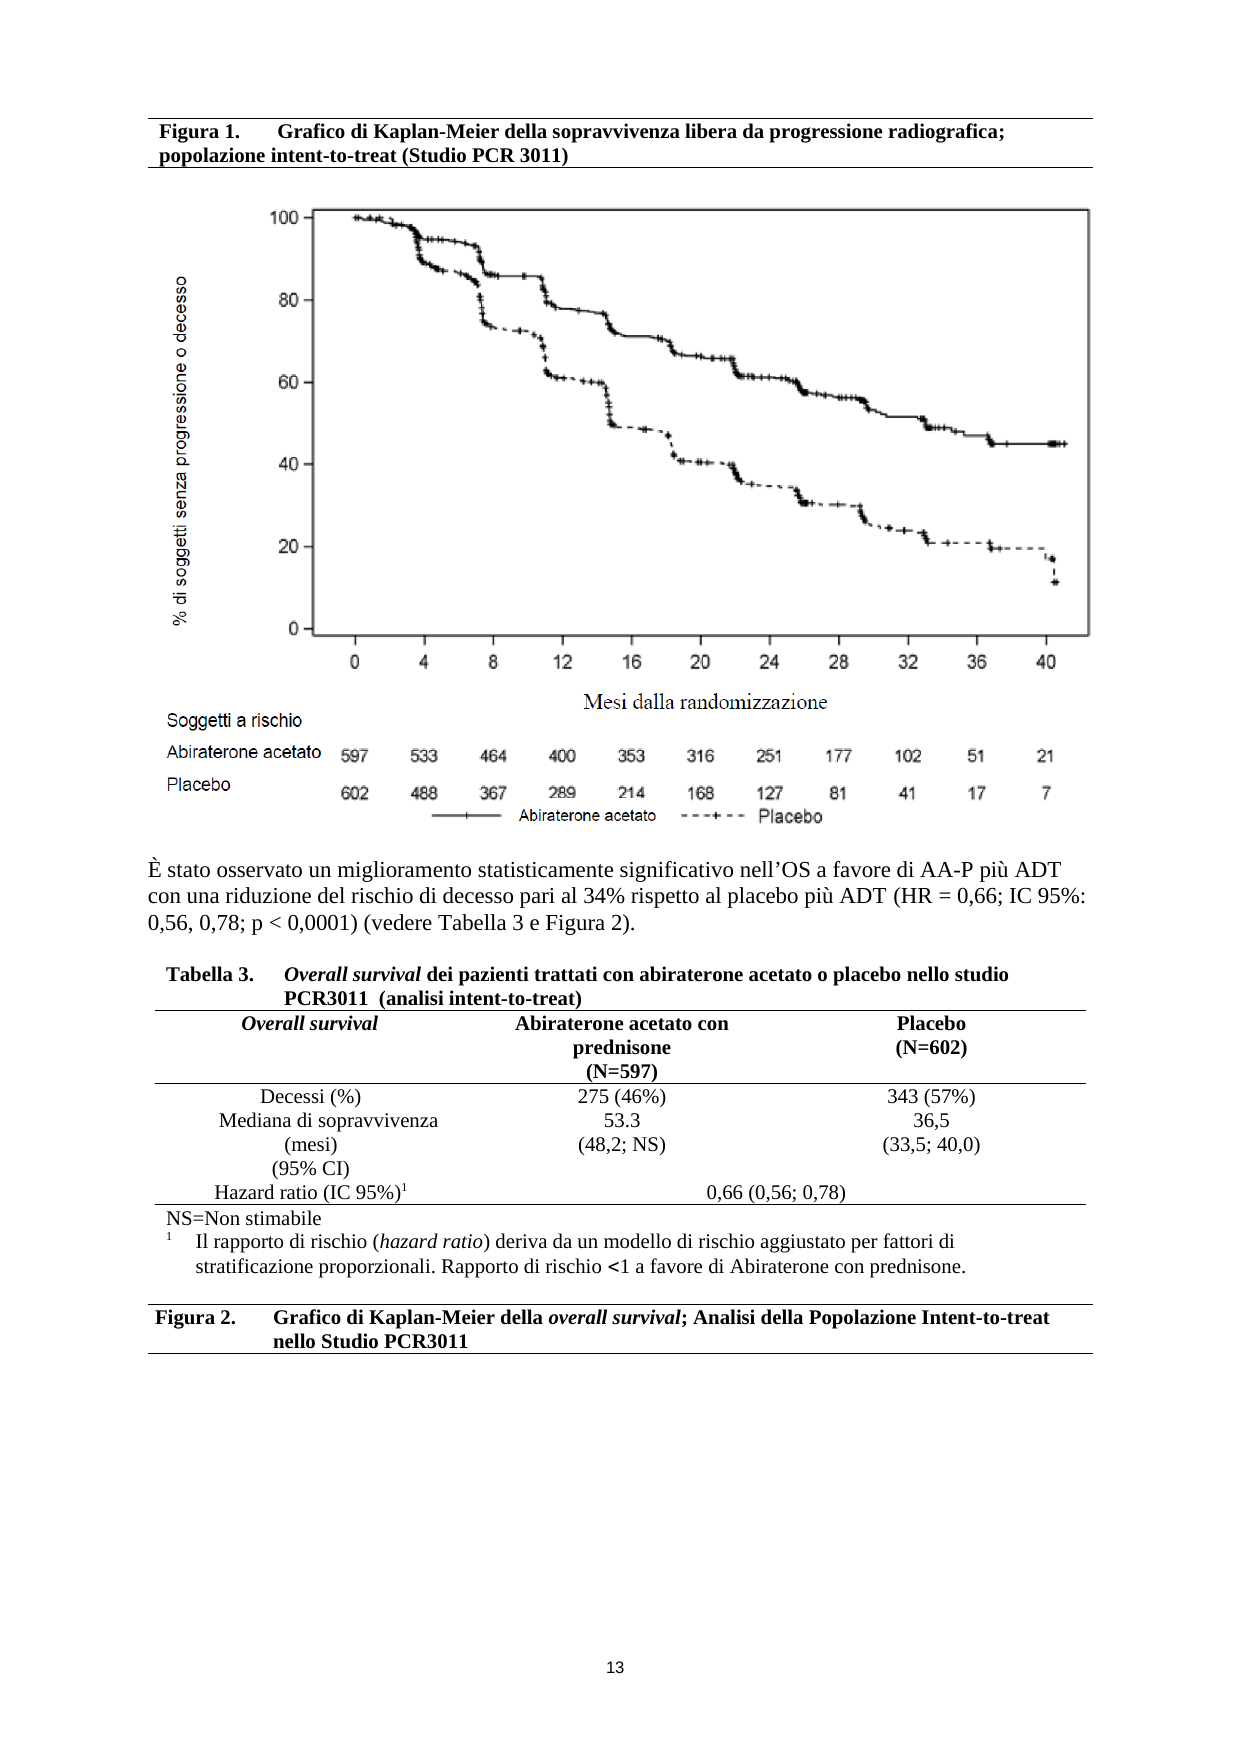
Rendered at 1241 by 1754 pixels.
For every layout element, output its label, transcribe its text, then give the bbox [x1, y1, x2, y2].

table_header Figura 2. Grafico di Kaplan-Meier della overall survival; Analisi della Popolazione Intent-to-treat nello Studio PCR3011 [148, 1305, 1092, 1353]
text È stato osservato un miglioramento statisticamente significativo nell’OS a favore di AA-P più ADT con una riduzione del rischio di decesso pari al 34% rispetto al placebo più ADT (HR = 0,66; IC 95%: 0,56, 0,78; p < 0,0001) (vedere Tabella 3 e Figura 2). [148, 856, 1092, 935]
table_header Figura 1. Grafico di Kaplan-Meier della sopravvivenza libera da progressione radiografica; popolazione intent-to-treat (Studio PCR 3011) [148, 119, 1093, 167]
table_cell [148, 168, 1093, 830]
table_header [148, 962, 1093, 1278]
